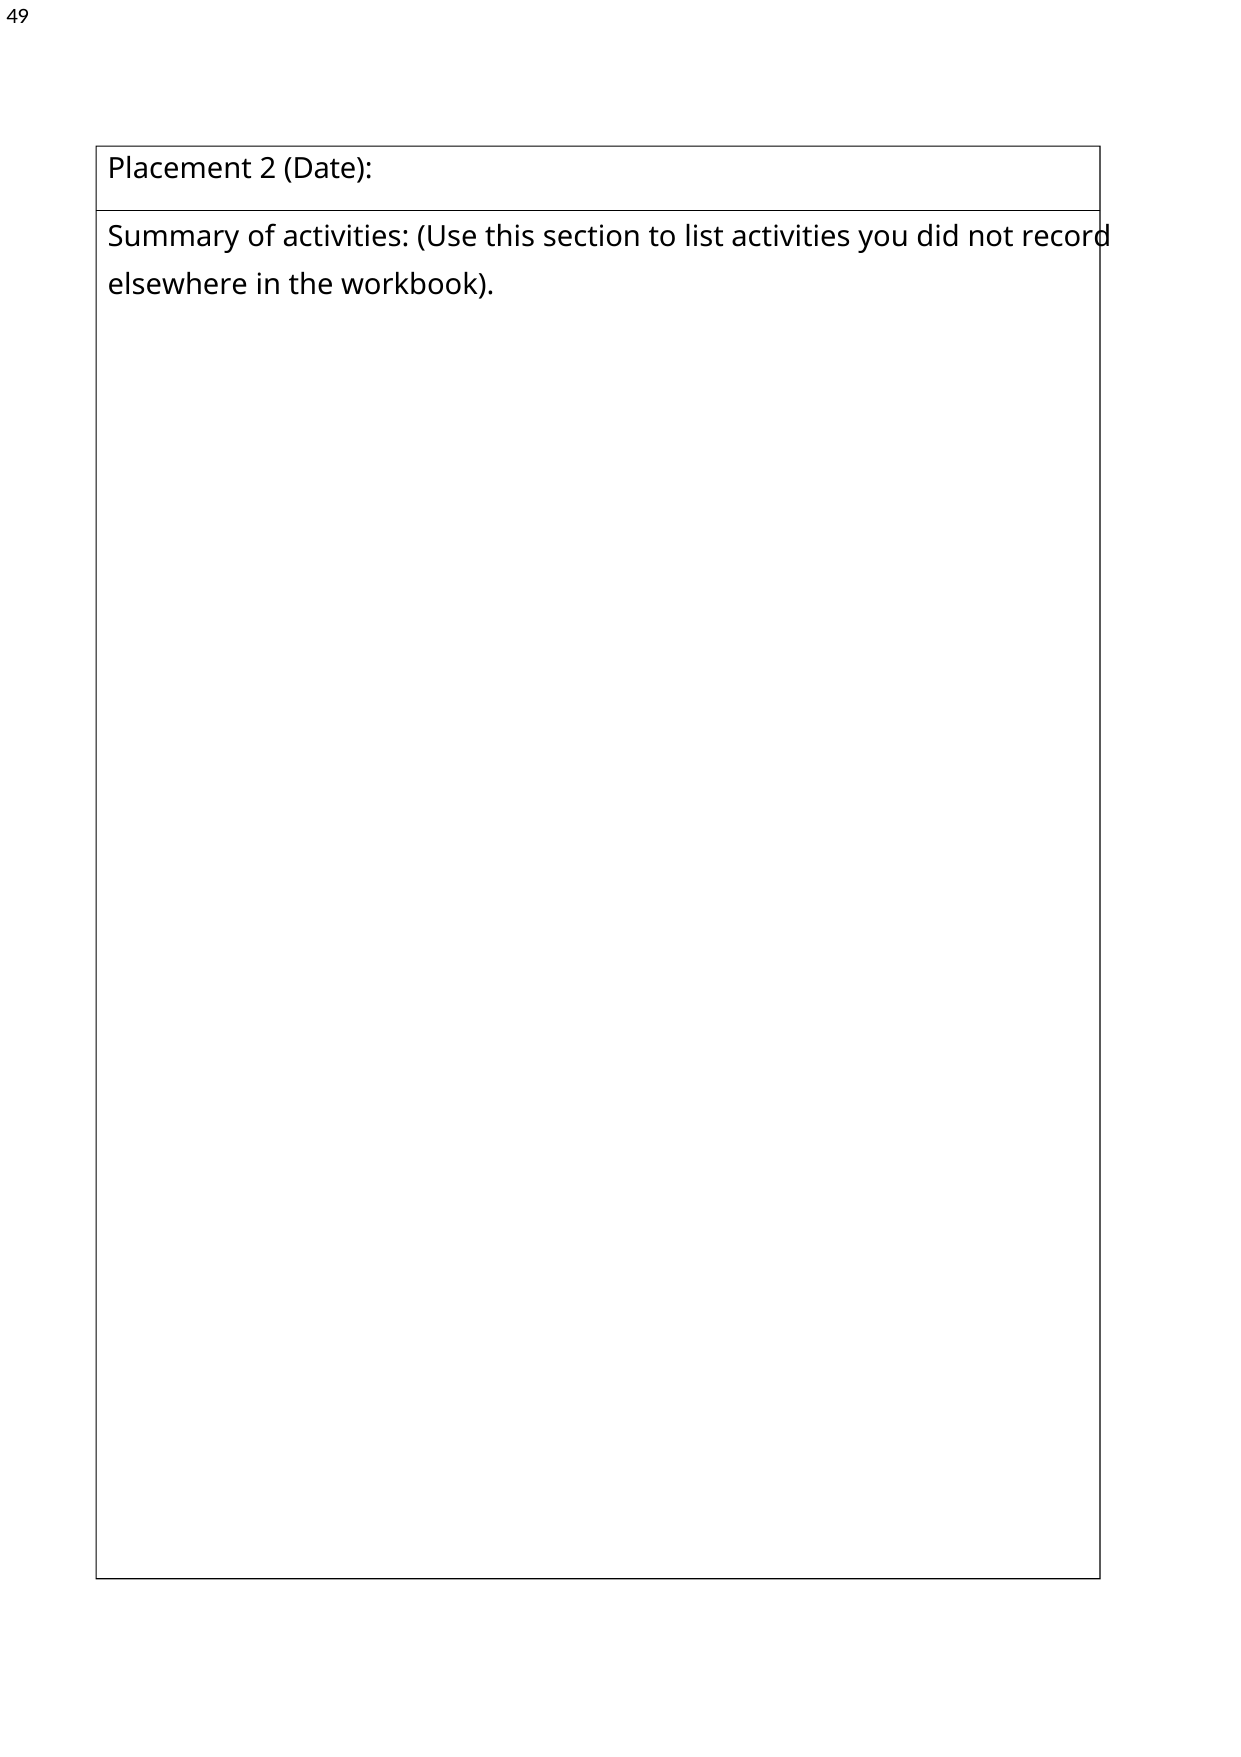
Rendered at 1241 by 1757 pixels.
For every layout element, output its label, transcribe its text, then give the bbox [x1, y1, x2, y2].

text Placement 2 (Date): [107, 147, 1121, 187]
text Summary of activities: (Use this section to list activities you did not record elsewhere in the workbook). [107, 216, 1121, 303]
